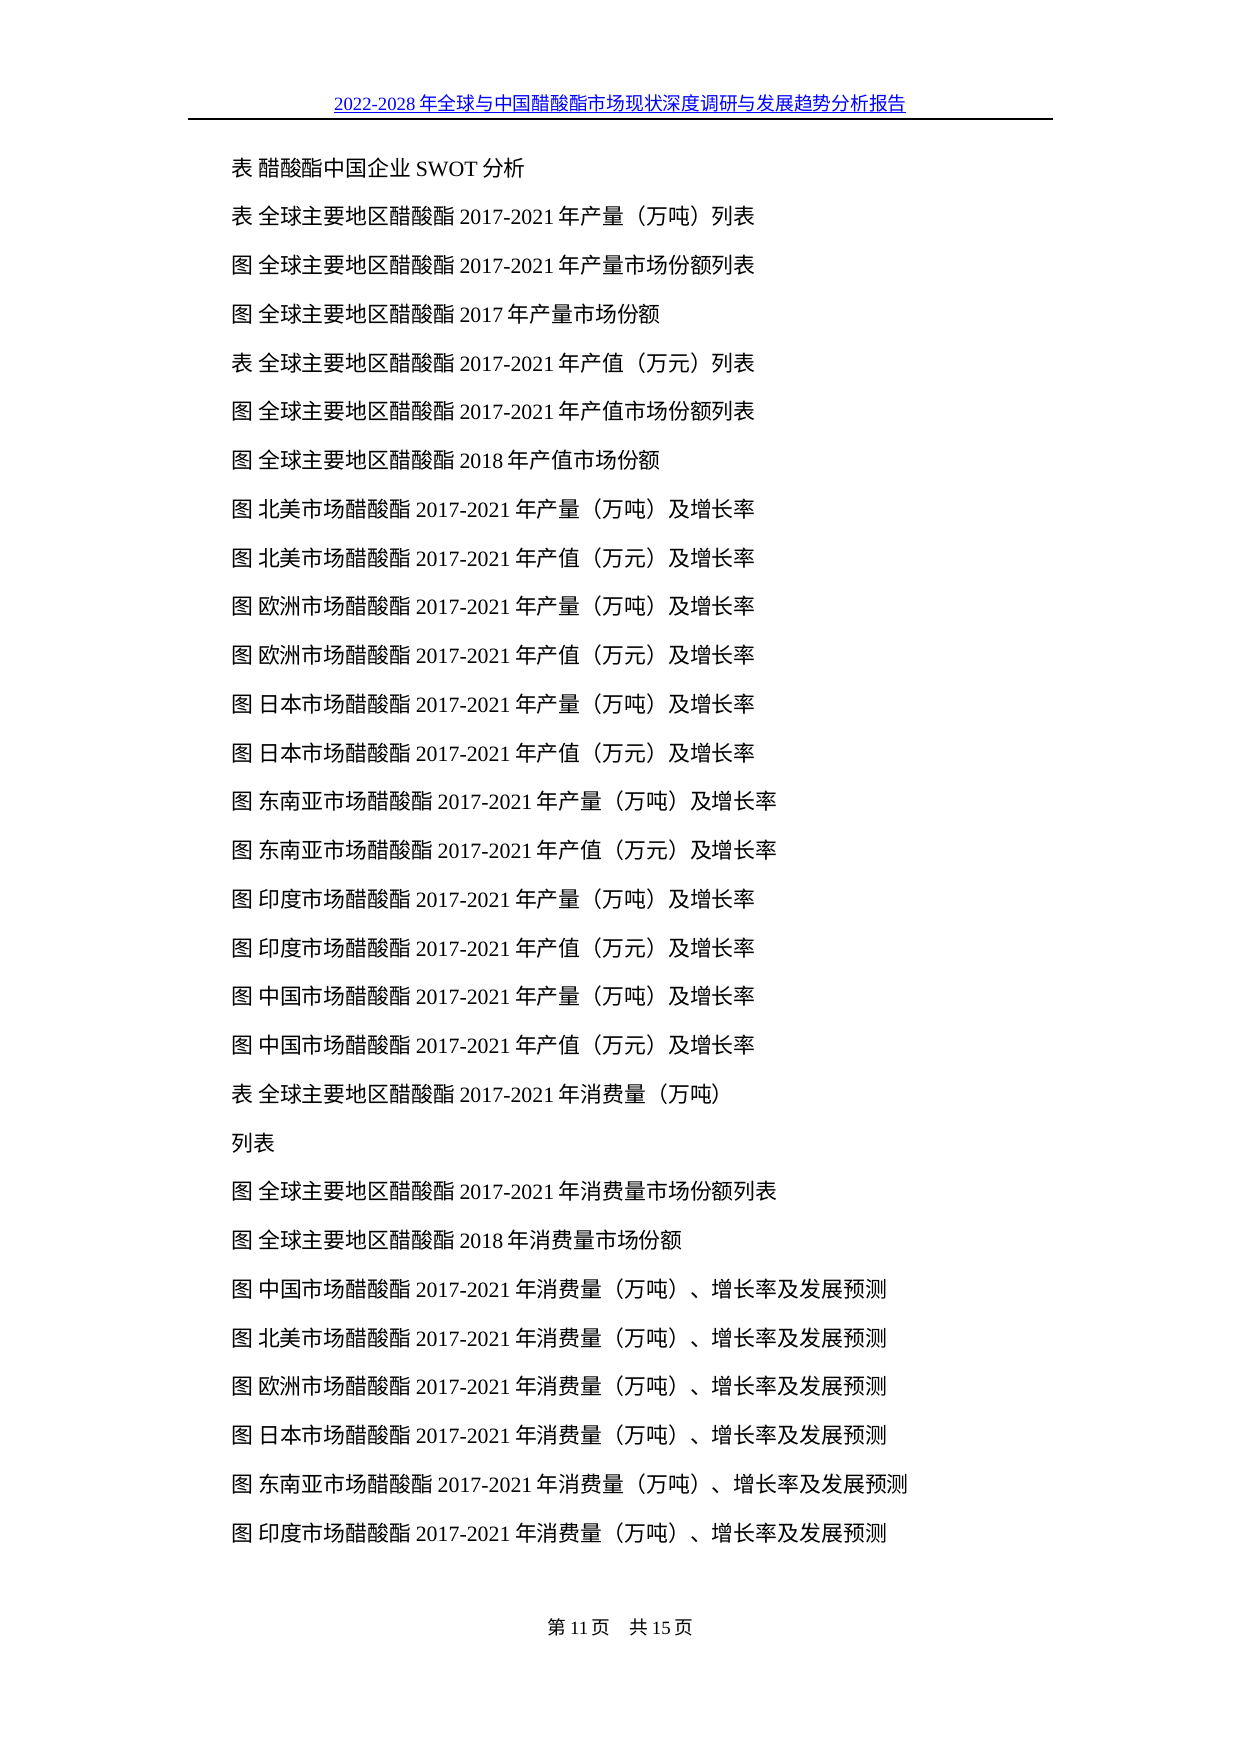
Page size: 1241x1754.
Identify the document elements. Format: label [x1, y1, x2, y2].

text [187, 150, 1053, 1548]
